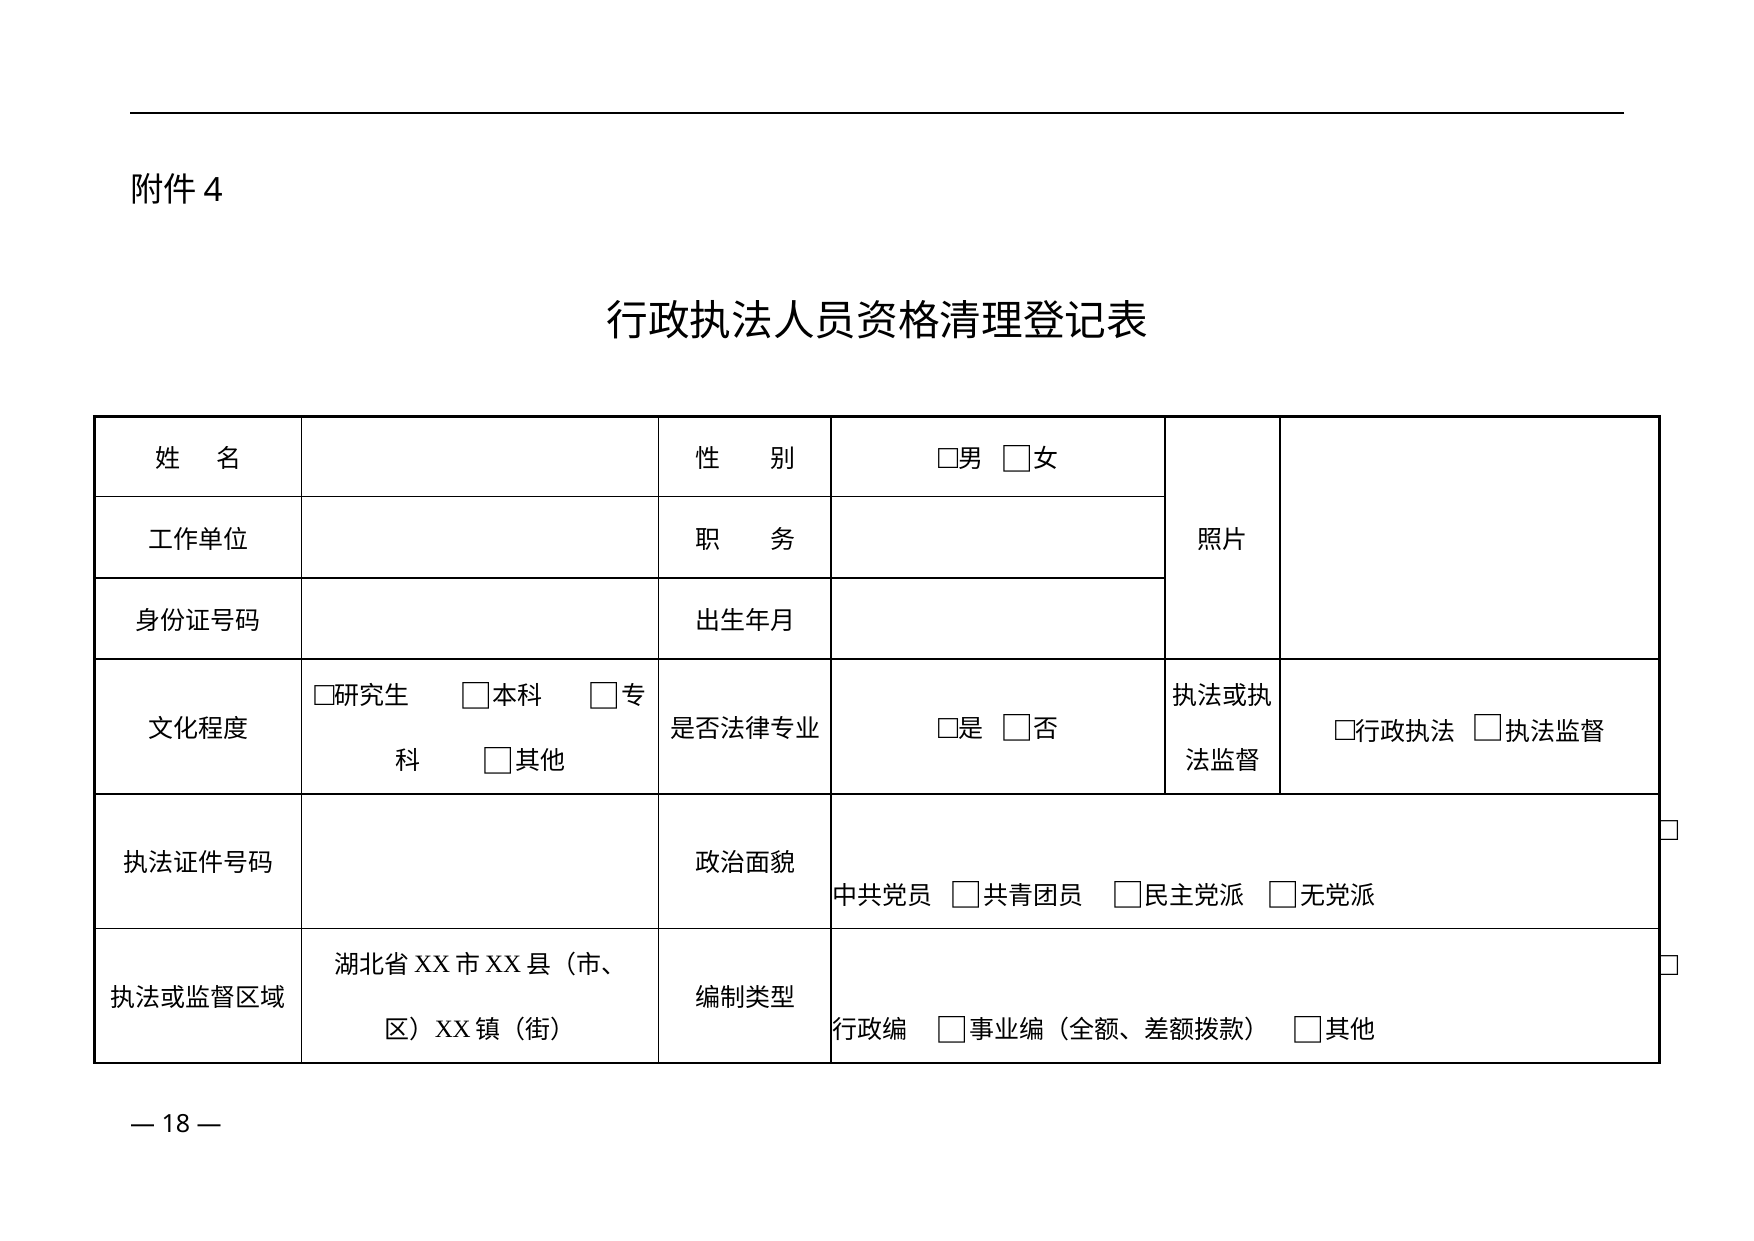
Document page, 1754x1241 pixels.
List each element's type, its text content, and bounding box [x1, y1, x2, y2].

table_cell 执法证件号码 [96, 795, 301, 927]
table_header □男 □女 [832, 418, 1164, 496]
table_header [302, 418, 658, 496]
table_cell 出生年月 [659, 579, 830, 658]
table_cell 政治面貌 [659, 795, 830, 927]
text 附件4 [130, 155, 1624, 220]
table_cell 编制类型 [659, 929, 830, 1062]
table_cell 执法或监督区域 [96, 929, 301, 1062]
table_cell [302, 497, 658, 577]
table_cell 身份证号码 [96, 579, 301, 658]
table_cell □中共党员 □共青团员 □民主党派 □无党派 [832, 795, 1658, 927]
table_cell 湖北省XX市XX县（市、区）XX镇（街） [302, 929, 658, 1062]
table_cell [302, 795, 658, 927]
table_cell [302, 579, 658, 658]
table_cell □研究生 □本科 □专科 □其他 [302, 660, 658, 793]
table_cell 文化程度 [96, 660, 301, 793]
table_header 性 别 [659, 418, 830, 496]
text 行政执法人员资格清理登记表 [130, 285, 1624, 350]
table_header 姓 名 [96, 418, 301, 496]
table_cell [832, 579, 1164, 658]
table_header [1281, 418, 1658, 658]
table_header 照片 [1166, 418, 1279, 658]
table_cell 是否法律专业 [659, 660, 830, 793]
table_cell □行政编 □事业编（全额、差额拨款） □其他 [832, 929, 1658, 1062]
table_cell [832, 497, 1164, 577]
table_cell 工作单位 [96, 497, 301, 577]
table_cell □行政执法 □执法监督 [1281, 660, 1658, 793]
table_cell 执法或执法监督 [1166, 660, 1279, 793]
table_cell □是 □否 [832, 660, 1164, 793]
table_cell 职 务 [659, 497, 830, 577]
